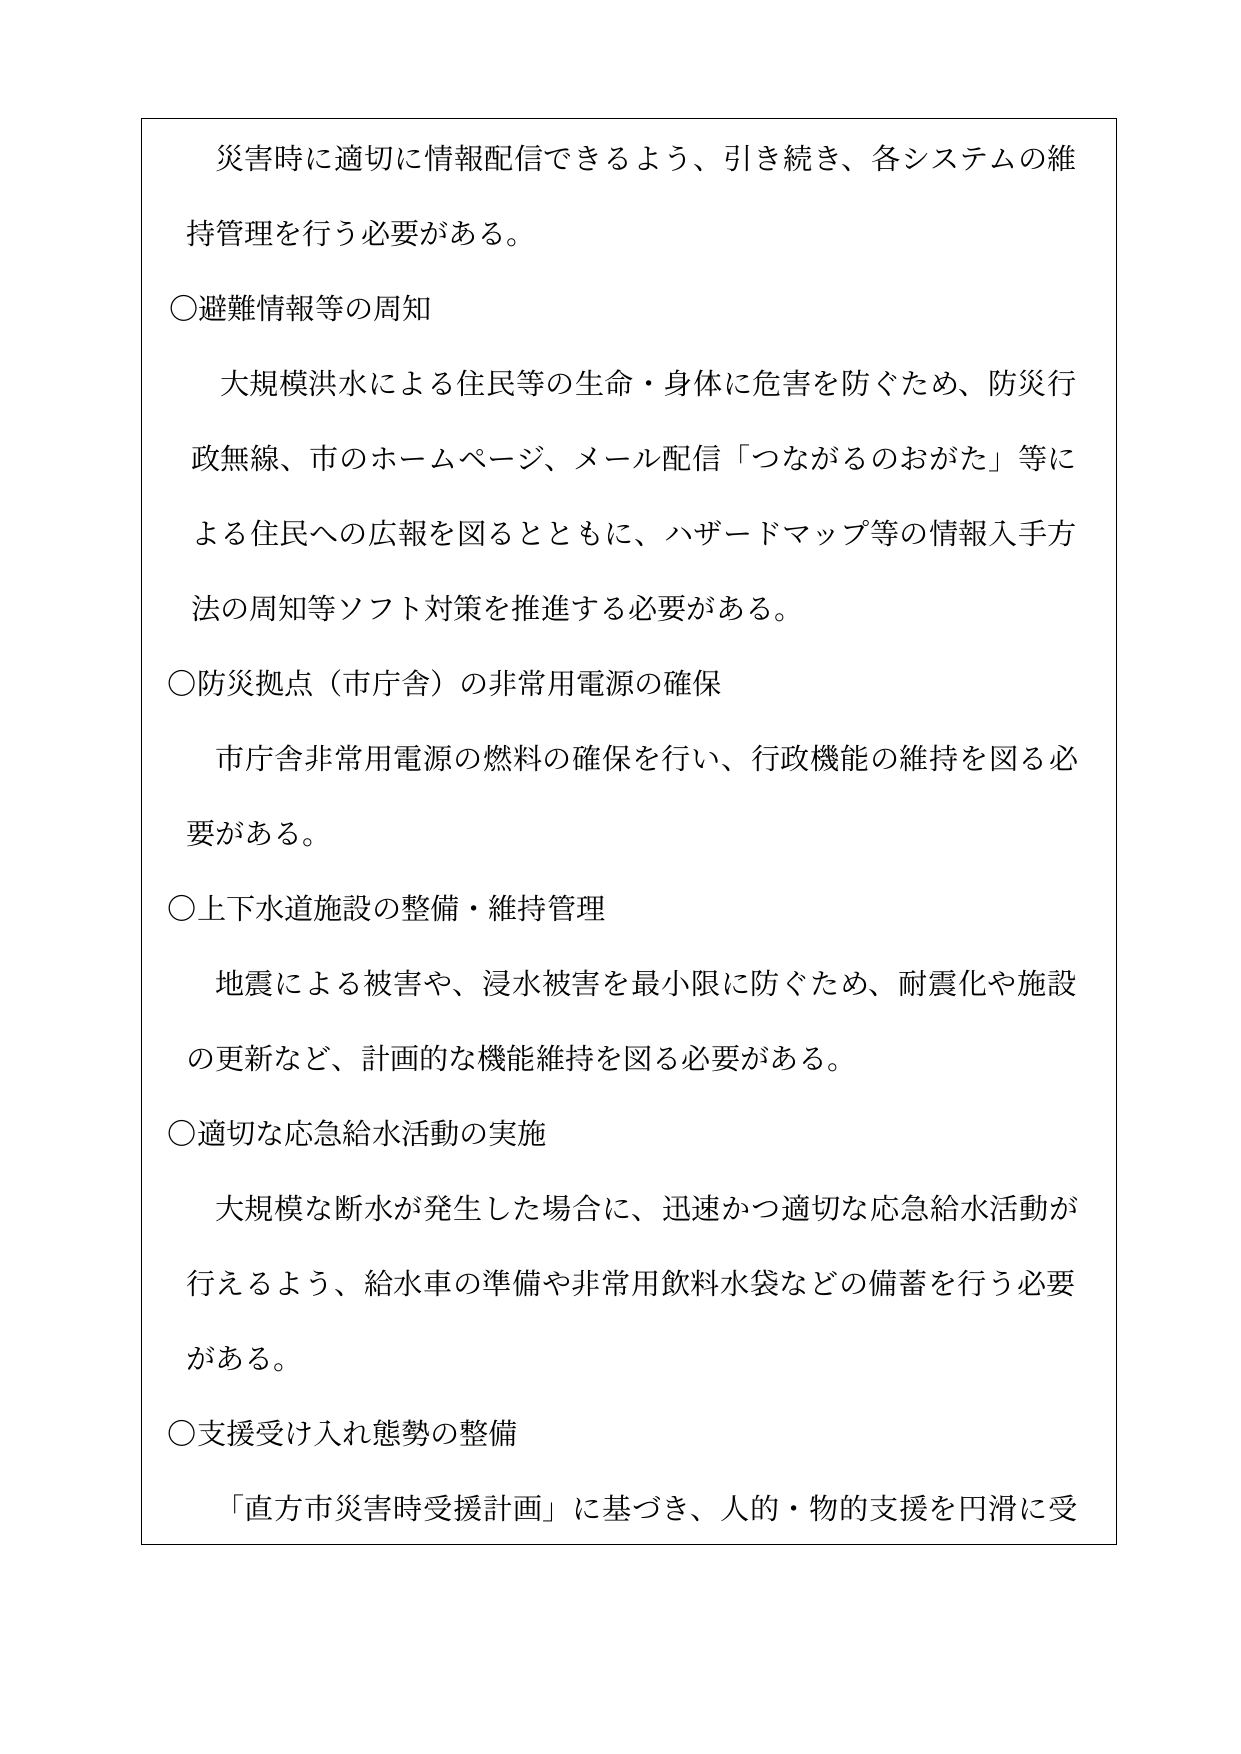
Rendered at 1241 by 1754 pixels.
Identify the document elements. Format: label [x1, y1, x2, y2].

table_cell [142, 119, 1116, 1544]
